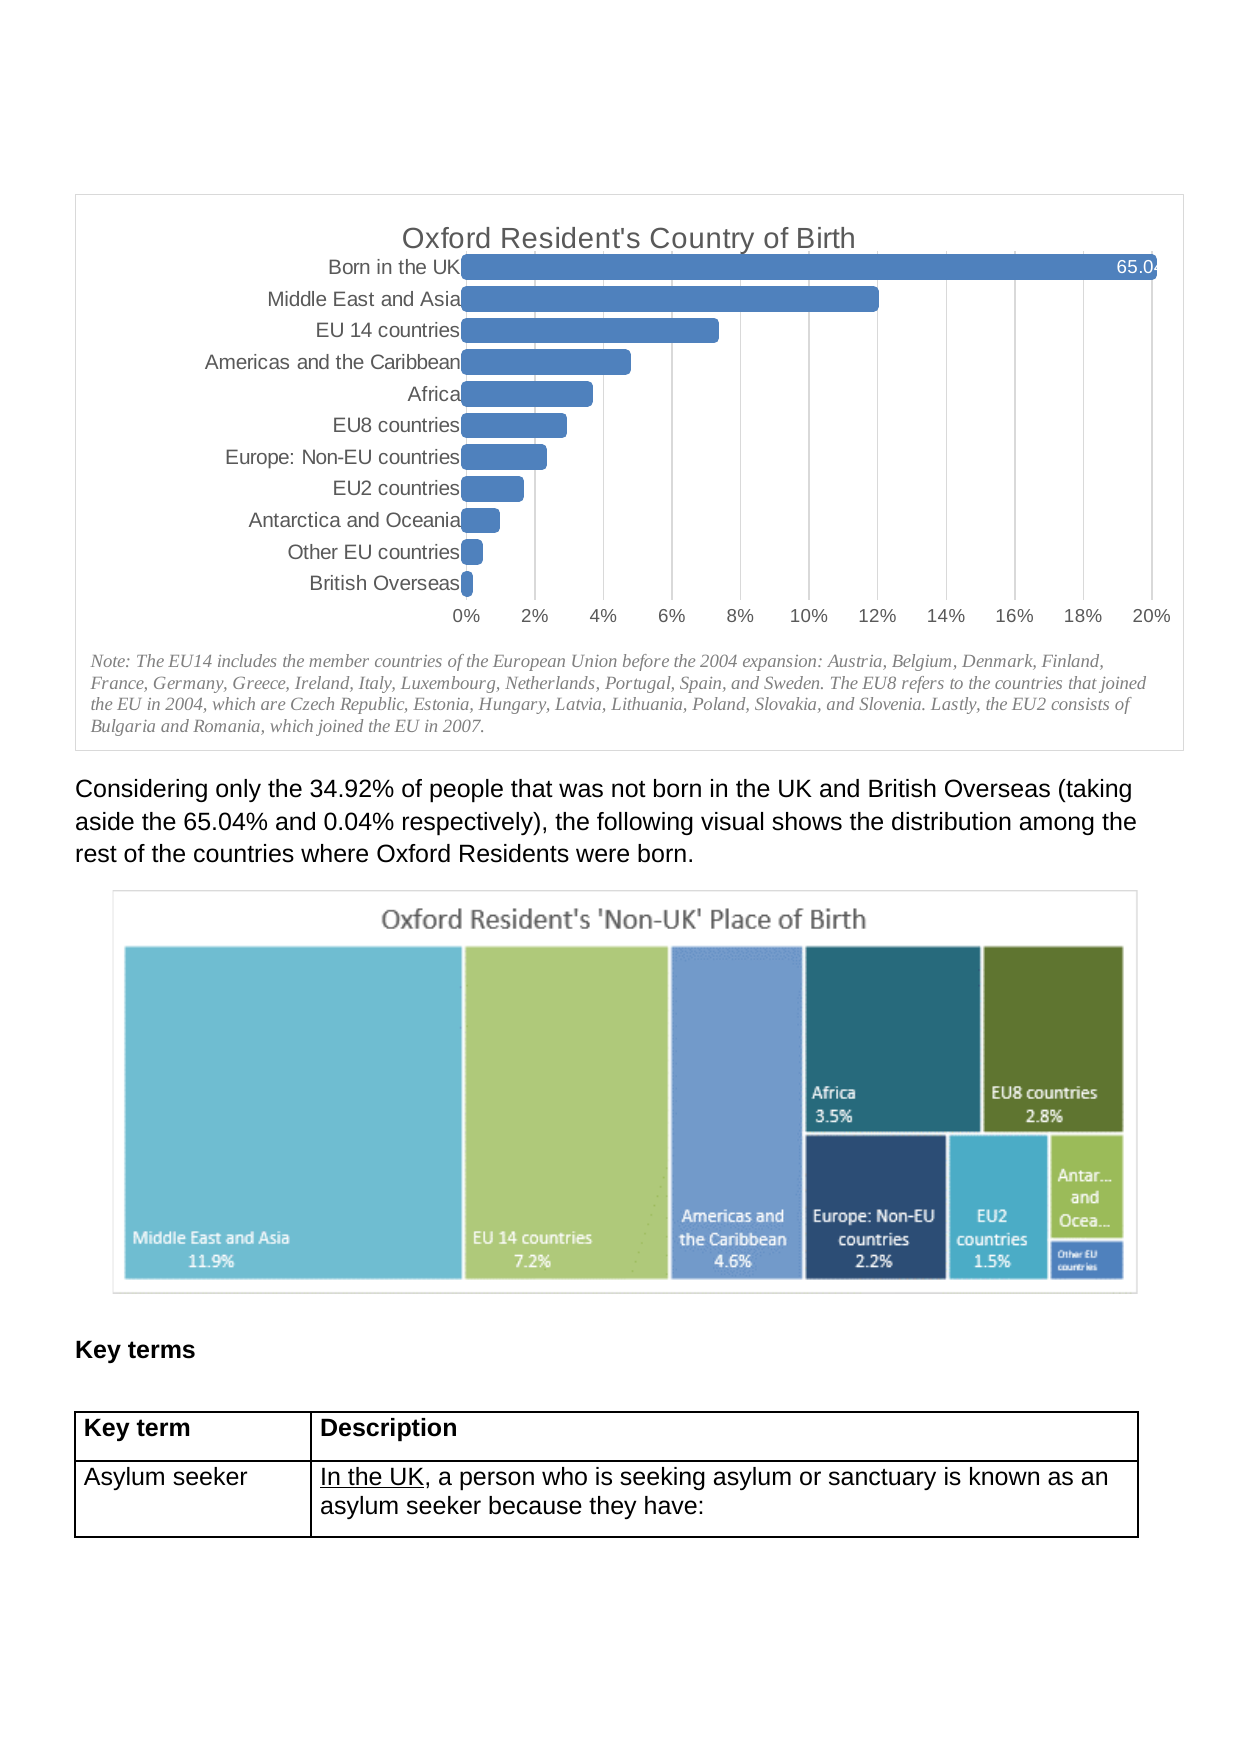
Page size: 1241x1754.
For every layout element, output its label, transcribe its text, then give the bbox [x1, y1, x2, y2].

picture [112, 890, 1138, 1294]
table_header Description [312, 1413, 1137, 1460]
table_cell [312, 1462, 1137, 1536]
text Considering only the 34.92% of people that was not born in the UK and British Overseas (taking aside the 65.04% and 0.04% respectively), the following visual shows the distribution among the rest of the countries where Oxford Residents were born. [75, 774, 1165, 868]
table_header Key term [76, 1413, 310, 1460]
table_cell Asylum seeker [76, 1462, 310, 1536]
subtitle Key terms [75, 1335, 1165, 1364]
